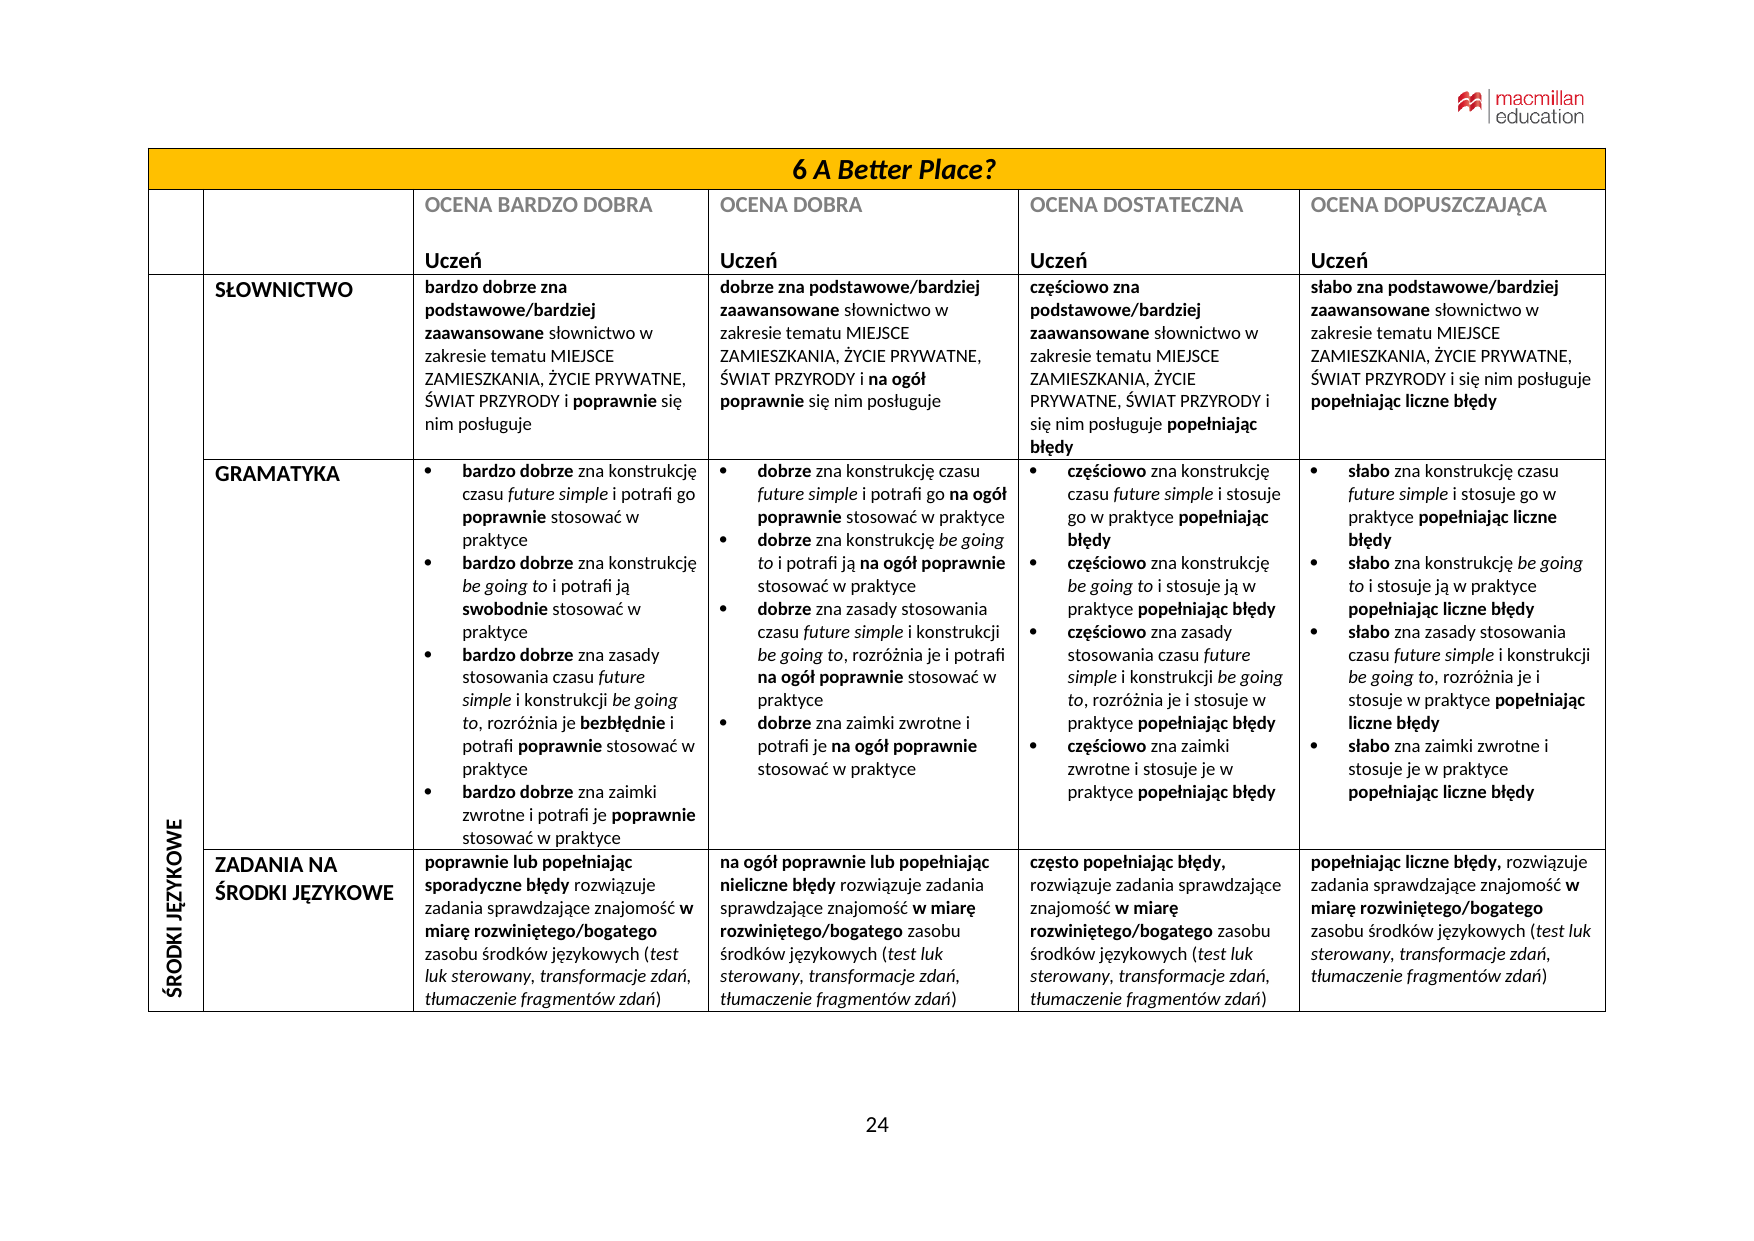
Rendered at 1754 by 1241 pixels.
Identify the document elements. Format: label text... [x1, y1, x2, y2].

table_cell częściowo zna podstawowe/bardziej zaawansowane słownictwo w zakresie tematu MIEJSCE ZAMIESZKANIA, ŻYCIE PRYWATNE, ŚWIAT PRZYRODY i się nim posługuje popełniając błędy [1019, 275, 1299, 458]
table_cell dobrze zna konstrukcję czasu future simple i potrafi go na ogół poprawnie stosować w praktyce dobrze zna konstrukcję be going to i potrafi ją na ogół poprawnie stosować w praktyce dobrze zna zasady stosowania czasu future simple i konstrukcji be going to, rozróżnia je i potrafi na ogół poprawnie stosować w praktyce dobrze zna zaimki zwrotne i potrafi je na ogół poprawnie stosować w praktyce [709, 460, 1018, 849]
table_cell słabo zna konstrukcję czasu future simple i stosuje go w praktyce popełniając liczne błędy słabo zna konstrukcję be going to i stosuje ją w praktyce popełniając liczne błędy słabo zna zasady stosowania czasu future simple i konstrukcji be going to, rozróżnia je i stosuje w praktyce popełniając liczne błędy słabo zna zaimki zwrotne i stosuje je w praktyce popełniając liczne błędy [1300, 460, 1605, 849]
table_cell na ogół poprawnie lub popełniając nieliczne błędy rozwiązuje zadania sprawdzające znajomość w miarę rozwiniętego/bogatego zasobu środków językowych (test luk sterowany, transformacje zdań, tłumaczenie fragmentów zdań) [709, 850, 1018, 1011]
table_header 6 A Better Place? [149, 149, 1605, 189]
table_cell GRAMATYKA [204, 460, 413, 849]
table_cell słabo zna podstawowe/bardziej zaawansowane słownictwo w zakresie tematu MIEJSCE ZAMIESZKANIA, ŻYCIE PRYWATNE, ŚWIAT PRZYRODY i się nim posługuje popełniając liczne błędy [1300, 275, 1605, 458]
table_cell ŚRODKI JĘZYKOWE [149, 275, 203, 1011]
table_cell OCENA DOBRA Uczeń [709, 190, 1018, 274]
table_cell OCENA BARDZO DOBRA Uczeń [414, 190, 708, 274]
table_cell dobrze zna podstawowe/bardziej zaawansowane słownictwo w zakresie tematu MIEJSCE ZAMIESZKANIA, ŻYCIE PRYWATNE, ŚWIAT PRZYRODY i na ogół poprawnie się nim posługuje [709, 275, 1018, 458]
table_cell poprawnie lub popełniając sporadyczne błędy rozwiązuje zadania sprawdzające znajomość w miarę rozwiniętego/bogatego zasobu środków językowych (test luk sterowany, transformacje zdań, tłumaczenie fragmentów zdań) [414, 850, 708, 1011]
table_cell [204, 190, 413, 274]
table_cell bardzo dobrze zna podstawowe/bardziej zaawansowane słownictwo w zakresie tematu MIEJSCE ZAMIESZKANIA, ŻYCIE PRYWATNE, ŚWIAT PRZYRODY i poprawnie się nim posługuje [414, 275, 708, 458]
table_cell OCENA DOPUSZCZAJĄCA Uczeń [1300, 190, 1605, 274]
picture [1442, 73, 1607, 141]
table_cell OCENA DOSTATECZNA Uczeń [1019, 190, 1299, 274]
table_cell popełniając liczne błędy, rozwiązuje zadania sprawdzające znajomość w miarę rozwiniętego/bogatego zasobu środków językowych (test luk sterowany, transformacje zdań, tłumaczenie fragmentów zdań) [1300, 850, 1605, 1011]
table_cell często popełniając błędy, rozwiązuje zadania sprawdzające znajomość w miarę rozwiniętego/bogatego zasobu środków językowych (test luk sterowany, transformacje zdań, tłumaczenie fragmentów zdań) [1019, 850, 1299, 1011]
table_cell SŁOWNICTWO [204, 275, 413, 458]
table_cell [149, 190, 203, 274]
table_cell bardzo dobrze zna konstrukcję czasu future simple i potrafi go poprawnie stosować w praktyce bardzo dobrze zna konstrukcję be going to i potrafi ją swobodnie stosować w praktyce bardzo dobrze zna zasady stosowania czasu future simple i konstrukcji be going to, rozróżnia je bezbłędnie i potrafi poprawnie stosować w praktyce bardzo dobrze zna zaimki zwrotne i potrafi je poprawnie stosować w praktyce [414, 460, 708, 849]
table_cell częściowo zna konstrukcję czasu future simple i stosuje go w praktyce popełniając błędy częściowo zna konstrukcję be going to i stosuje ją w praktyce popełniając błędy częściowo zna zasady stosowania czasu future simple i konstrukcji be going to, rozróżnia je i stosuje w praktyce popełniając błędy częściowo zna zaimki zwrotne i stosuje je w praktyce popełniając błędy [1019, 460, 1299, 849]
table_cell ZADANIA NA ŚRODKI JĘZYKOWE [204, 850, 413, 1011]
